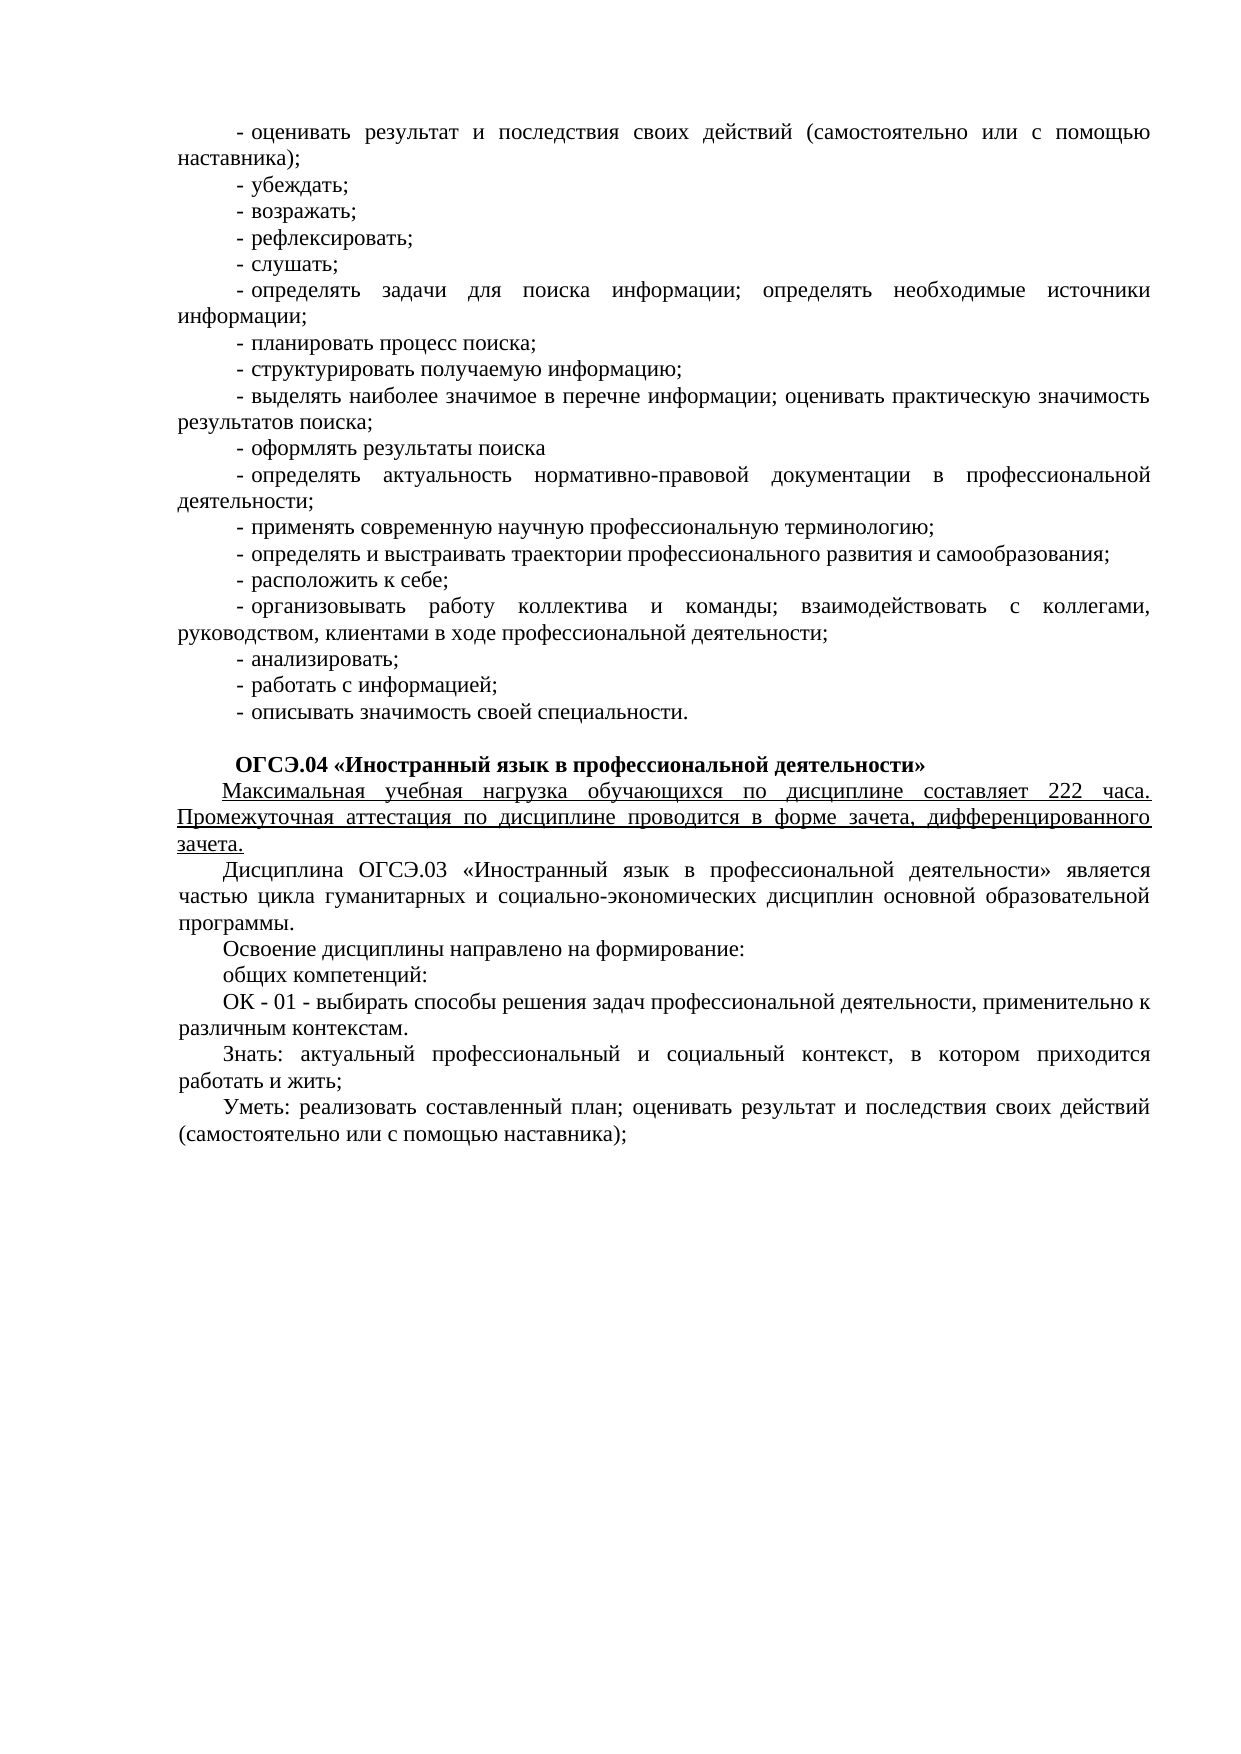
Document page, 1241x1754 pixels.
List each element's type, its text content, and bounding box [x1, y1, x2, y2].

subtitle - расположить к себе; [177, 566, 1152, 592]
subtitle - структурировать получаемую информацию; [177, 355, 1152, 382]
subtitle - оформлять результаты поиска [177, 434, 1152, 461]
subtitle ОГСЭ.04 «Иностранный язык в профессиональной деятельности» [235, 751, 1152, 777]
subtitle - рефлексировать; [177, 223, 1152, 250]
subtitle - выделять наиболее значимое в перечне информации; оценивать практическую значимость результатов поиска; [177, 382, 1152, 434]
subtitle Дисциплина ОГСЭ.03 «Иностранный язык в профессиональной деятельности» является частью цикла гуманитарных и социально-экономических дисциплин основной образовательной программы. [178, 856, 1152, 935]
subtitle - описывать значимость своей специальности. [177, 698, 1152, 724]
subtitle Уметь: реализовать составленный план; оценивать результат и последствия своих действий (самостоятельно или с помощью наставника); [178, 1093, 1152, 1146]
subtitle - организовывать работу коллектива и команды; взаимодействовать с коллегами, руководством, клиентами в ходе профессиональной деятельности; [177, 592, 1152, 645]
subtitle ОК - 01 - выбирать способы решения задач профессиональной деятельности, применительно к различным контекстам. [178, 988, 1152, 1041]
subtitle Освоение дисциплины направлено на формирование: [178, 935, 1152, 961]
subtitle Знать: актуальный профессиональный и социальный контекст, в котором приходится работать и жить; [178, 1041, 1152, 1093]
text Максимальная учебная нагрузка обучающихся по дисциплине составляет 222 часа. Промежуточная аттестация по дисциплине проводится в форме зачета, дифференцированного зачета. [177, 828, 1152, 856]
subtitle - убеждать; [177, 171, 1152, 197]
text Максимальная учебная нагрузка обучающихся по дисциплине составляет 222 часа. Промежуточная аттестация по дисциплине проводится в форме зачета, дифференцированного зачета. [177, 777, 1152, 826]
subtitle - определять и выстраивать траектории профессионального развития и самообразования; [177, 540, 1152, 566]
subtitle - планировать процесс поиска; [177, 329, 1152, 355]
subtitle - слушать; [177, 250, 1152, 276]
subtitle - возражать; [177, 197, 1152, 223]
subtitle - анализировать; [177, 645, 1152, 672]
subtitle - определять задачи для поиска информации; определять необходимые источники информации; [177, 276, 1152, 329]
subtitle - оценивать результат и последствия своих действий (самостоятельно или с помощью наставника); [177, 118, 1152, 171]
subtitle общих компетенций: [178, 961, 1152, 988]
subtitle - применять современную научную профессиональную терминологию; [177, 513, 1152, 540]
subtitle - определять актуальность нормативно-правовой документации в профессиональной деятельности; [177, 461, 1152, 513]
subtitle - работать с информацией; [177, 672, 1152, 698]
